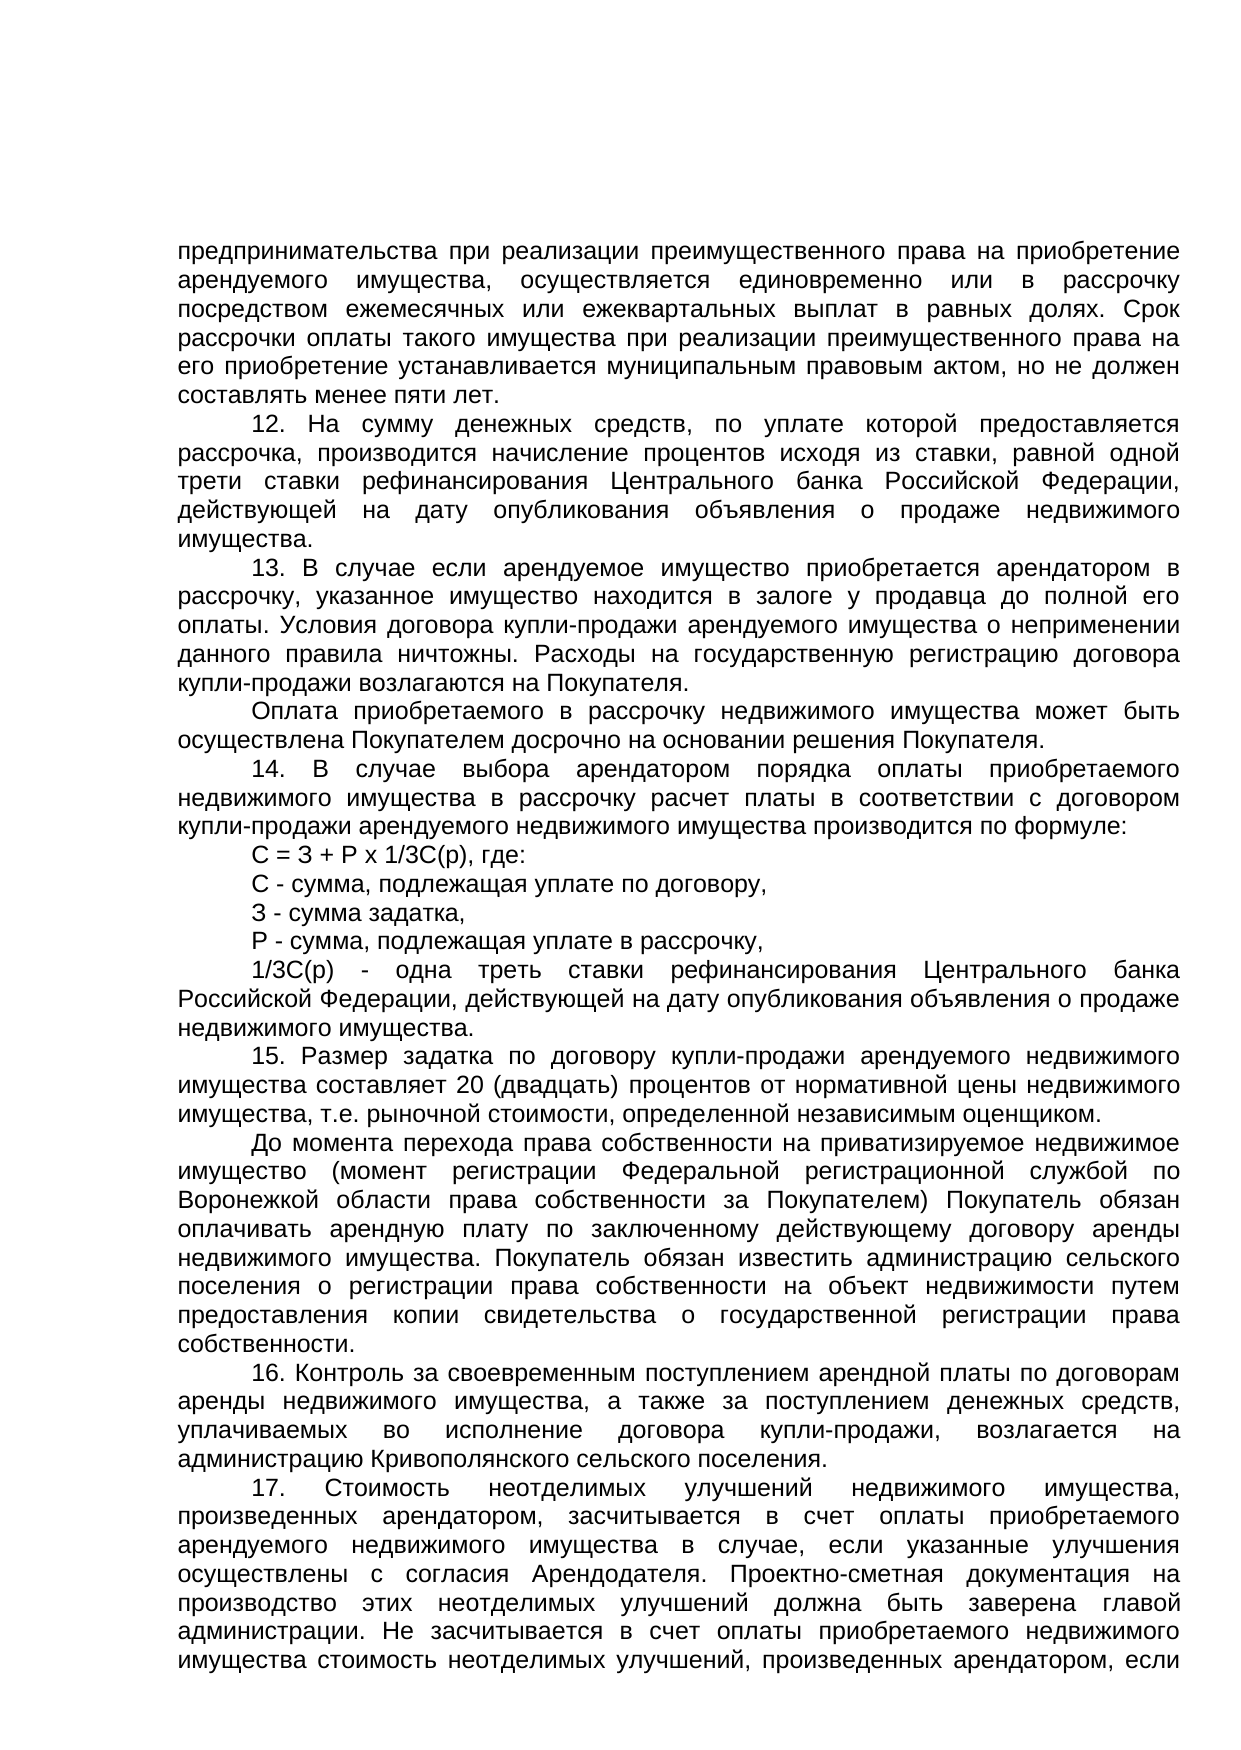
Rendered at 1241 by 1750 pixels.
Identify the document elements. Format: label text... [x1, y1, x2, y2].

text 16. Контроль за своевременным поступлением арендной платы по договорам аренды недвижимого имущества, а также за поступлением денежных средств, уплачиваемых во исполнение договора купли-продажи, возлагается на администрацию Кривополянского сельского поселения. [177, 1357, 1181, 1472]
text 1/3С(р) - одна треть ставки рефинансирования Центрального банка Российской Федерации, действующей на дату опубликования объявления о продаже недвижимого имущества. [177, 955, 1181, 1041]
text 12. На сумму денежных средств, по уплате которой предоставляется рассрочка, производится начисление процентов исходя из ставки, равной одной трети ставки рефинансирования Центрального банка Российской Федерации, действующей на дату опубликования объявления о продаже недвижимого имущества. [177, 409, 1181, 552]
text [177, 236, 1181, 409]
text С - сумма, подлежащая уплате по договору, [177, 869, 1181, 897]
text Р - сумма, подлежащая уплате в рассрочку, [177, 926, 1181, 955]
text 15. Размер задатка по договору купли-продажи арендуемого недвижимого имущества составляет 20 (двадцать) процентов от нормативной цены недвижимого имущества, т.е. рыночной стоимости, определенной независимым оценщиком. [177, 1041, 1181, 1127]
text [177, 1472, 1181, 1674]
text С = З + Р x 1/3С(р), где: [177, 840, 1181, 869]
text Оплата приобретаемого в рассрочку недвижимого имущества может быть осуществлена Покупателем досрочно на основании решения Покупателя. [177, 696, 1181, 754]
text З - сумма задатка, [177, 897, 1181, 926]
text 14. В случае выбора арендатором порядка оплаты приобретаемого недвижимого имущества в рассрочку расчет платы в соответствии с договором купли-продажи арендуемого недвижимого имущества производится по формуле: [177, 754, 1181, 840]
text До момента перехода права собственности на приватизируемое недвижимое имущество (момент регистрации Федеральной регистрационной службой по Воронежкой области права собственности за Покупателем) Покупатель обязан оплачивать арендную плату по заключенному действующему договору аренды недвижимого имущества. Покупатель обязан известить администрацию сельского поселения о регистрации права собственности на объект недвижимости путем предоставления копии свидетельства о государственной регистрации права собственности. [177, 1127, 1181, 1357]
text 13. В случае если арендуемое имущество приобретается арендатором в рассрочку, указанное имущество находится в залоге у продавца до полной его оплаты. Условия договора купли-продажи арендуемого имущества о неприменении данного правила ничтожны. Расходы на государственную регистрацию договора купли-продажи возлагаются на Покупателя. [177, 552, 1181, 696]
